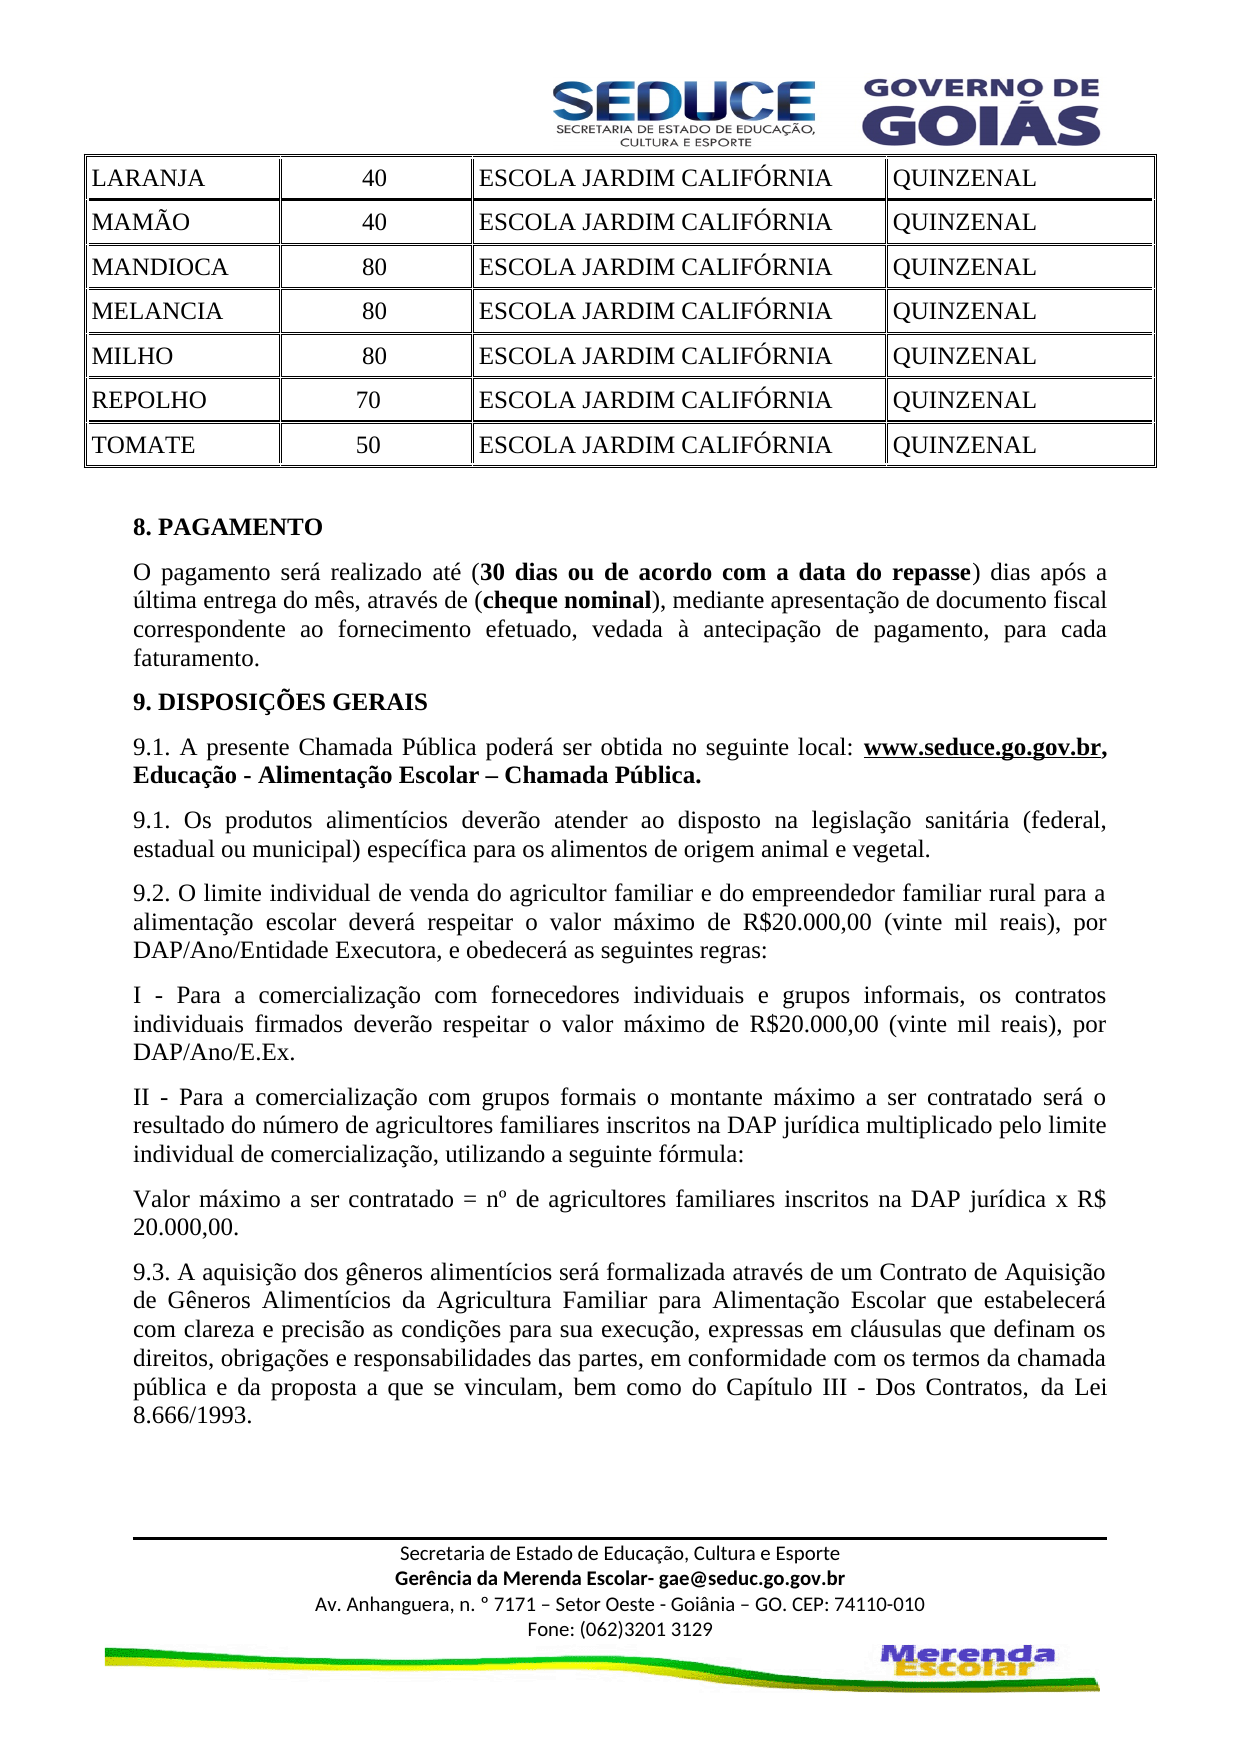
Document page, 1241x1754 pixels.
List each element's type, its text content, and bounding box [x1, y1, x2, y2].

table_cell QUINZENAL [888, 243, 1154, 287]
table_cell REPOLHO [85, 376, 281, 420]
text Valor máximo a ser contratado = nº de agricultores familiares inscritos na DAP jurídica x R$ 20.000,00. [133, 1184, 1107, 1241]
table_cell ESCOLA JARDIM CALIFÓRNIA [474, 290, 885, 331]
text 9.2. O limite individual de venda do agricultor familiar e do empreendedor familiar rural para a alimentação escolar deverá respeitar o valor máximo de R$20.000,00 (vinte mil reais), por DAP/Ano/Entidade Executora, e obedecerá as seguintes regras: [133, 878, 1107, 964]
table_cell ESCOLA JARDIM CALIFÓRNIA [474, 201, 885, 242]
table_cell ESCOLA JARDIM CALIFÓRNIA [473, 424, 886, 465]
table_cell QUINZENAL [886, 420, 1154, 465]
table_cell 80 [282, 335, 471, 376]
table_cell QUINZENAL [886, 157, 1154, 198]
text I - Para a comercialização com fornecedores individuais e grupos informais, os contratos individuais firmados deverão respeitar o valor máximo de R$20.000,00 (vinte mil reais), por DAP/Ano/E.Ex. [133, 980, 1107, 1066]
table_cell ESCOLA JARDIM CALIFÓRNIA [473, 157, 886, 198]
text O pagamento será realizado até (30 dias ou de acordo com a data do repasse) dias após a última entrega do mês, através de (cheque nominal), mediante apresentação de documento fiscal correspondente ao fornecimento efetuado, vedada à antecipação de pagamento, para cada faturamento. [133, 557, 1107, 672]
text 8. PAGAMENTO [133, 512, 1107, 541]
table_cell TOMATE [87, 420, 281, 465]
table_cell ESCOLA JARDIM CALIFÓRNIA [474, 246, 885, 287]
text 9.3. A aquisição dos gêneros alimentícios será formalizada através de um Contrato de Aquisição de Gêneros Alimentícios da Agricultura Familiar para Alimentação Escolar que estabelecerá com clareza e precisão as condições para sua execução, expressas em cláusulas que definam os direitos, obrigações e responsabilidades das partes, em conformidade com os termos da chamada pública e da proposta a que se vinculam, bem como do Capítulo III - Dos Contratos, da Lei 8.666/1993. [133, 1257, 1107, 1429]
table_cell 40 [281, 157, 472, 198]
table_cell MELANCIA [85, 287, 281, 331]
table_cell QUINZENAL [886, 287, 1155, 331]
table_cell QUINZENAL [886, 376, 1155, 420]
table_cell LARANJA [87, 157, 281, 198]
table_cell 80 [282, 290, 471, 331]
table_cell MANDIOCA [87, 243, 279, 287]
table_cell ESCOLA JARDIM CALIFÓRNIA [474, 379, 885, 420]
table_cell 40 [282, 201, 471, 242]
text II - Para a comercialização com grupos formais o montante máximo a ser contratado será o resultado do número de agricultores familiares inscritos na DAP jurídica multiplicado pelo limite individual de comercialização, utilizando a seguinte fórmula: [133, 1082, 1107, 1168]
table_cell 70 [282, 379, 471, 420]
table_cell MILHO [87, 331, 279, 376]
text 9.1. A presente Chamada Pública poderá ser obtida no seguinte local: www.seduce.go.gov.br, Educação - Alimentação Escolar – Chamada Pública. [133, 732, 1107, 789]
text 9. DISPOSIÇÕES GERAIS [133, 687, 1107, 716]
text 9.1. Os produtos alimentícios deverão atender ao disposto na legislação sanitária (federal, estadual ou municipal) específica para os alimentos de origem animal e vegetal. [133, 805, 1107, 862]
table_cell MAMÃO [85, 198, 279, 242]
table_cell ESCOLA JARDIM CALIFÓRNIA [474, 335, 885, 376]
table_cell 80 [282, 246, 471, 287]
table_cell 50 [281, 424, 472, 465]
table_cell QUINZENAL [888, 198, 1155, 242]
picture [552, 73, 1108, 154]
table_cell QUINZENAL [888, 331, 1154, 376]
